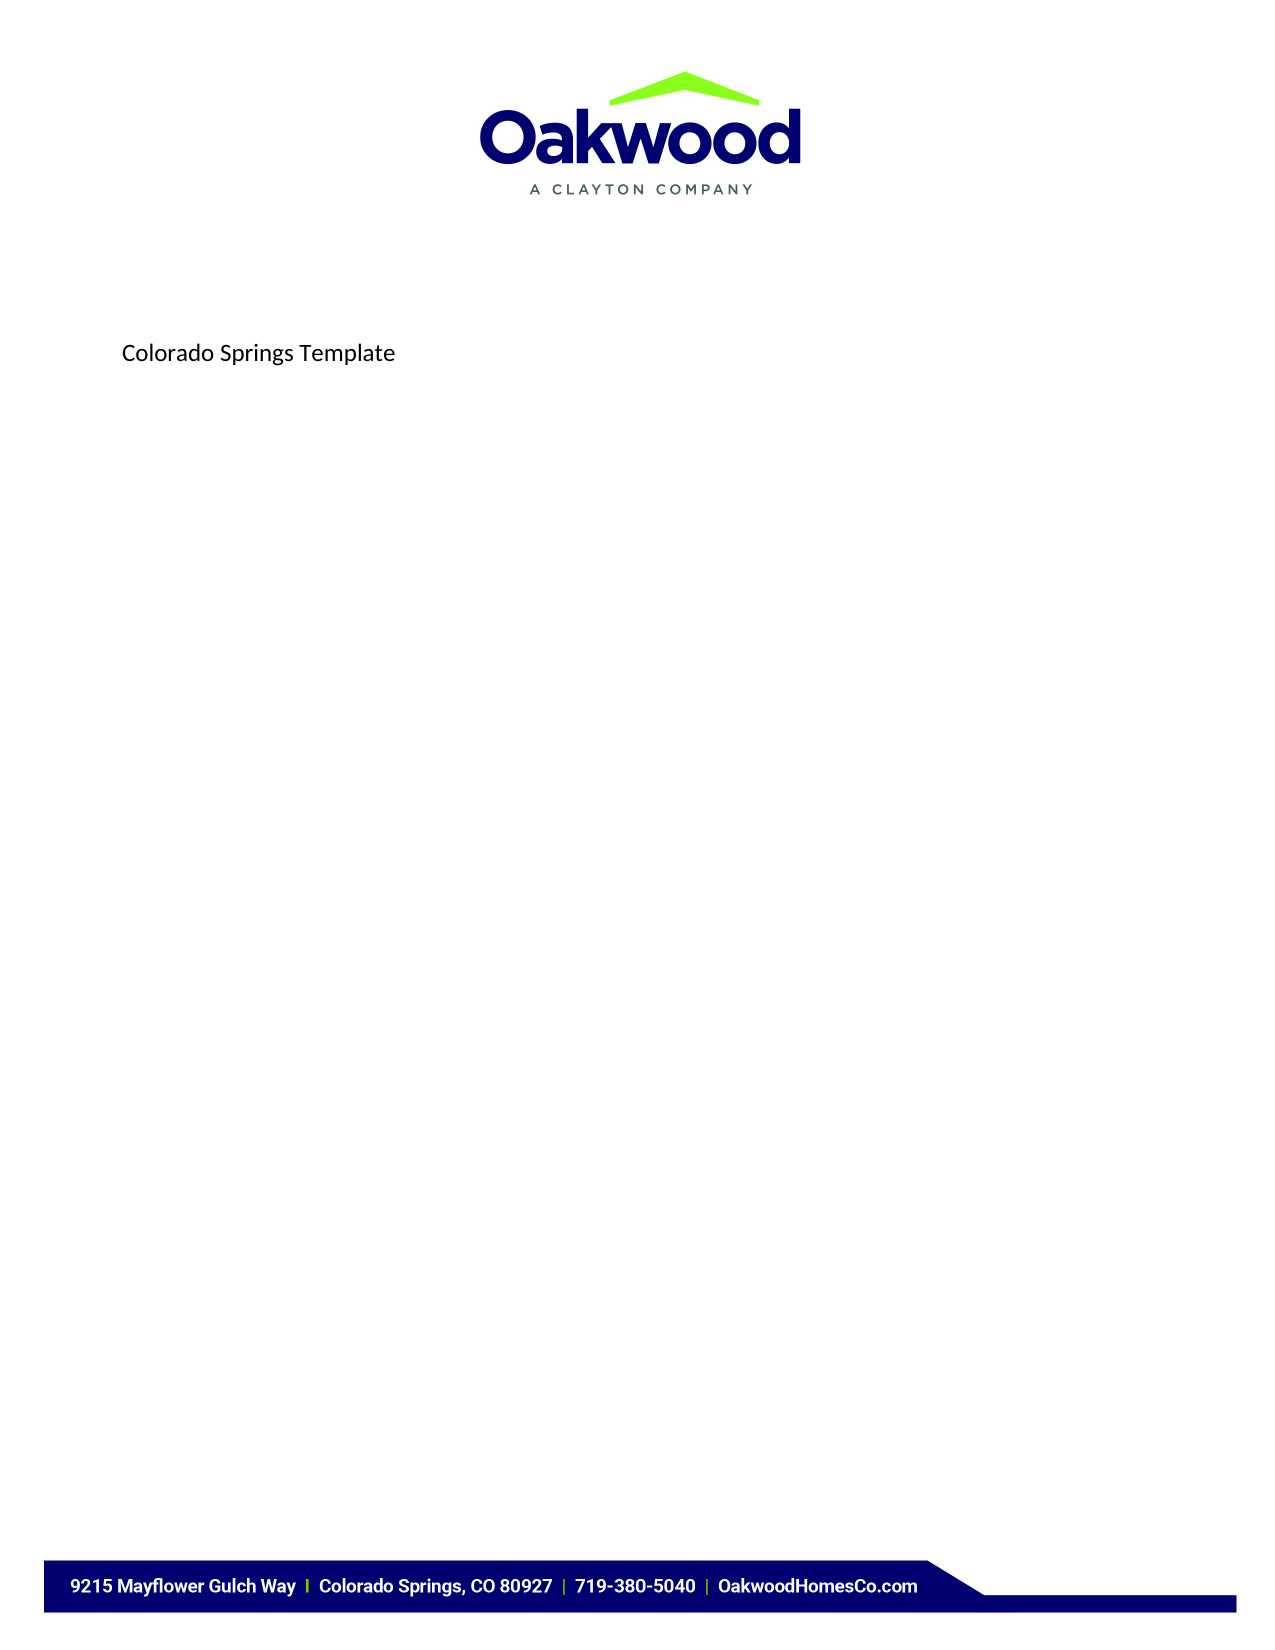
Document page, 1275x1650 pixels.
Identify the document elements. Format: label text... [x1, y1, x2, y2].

picture [2, 0, 1275, 1650]
text Colorado Springs Template [122, 337, 1144, 367]
